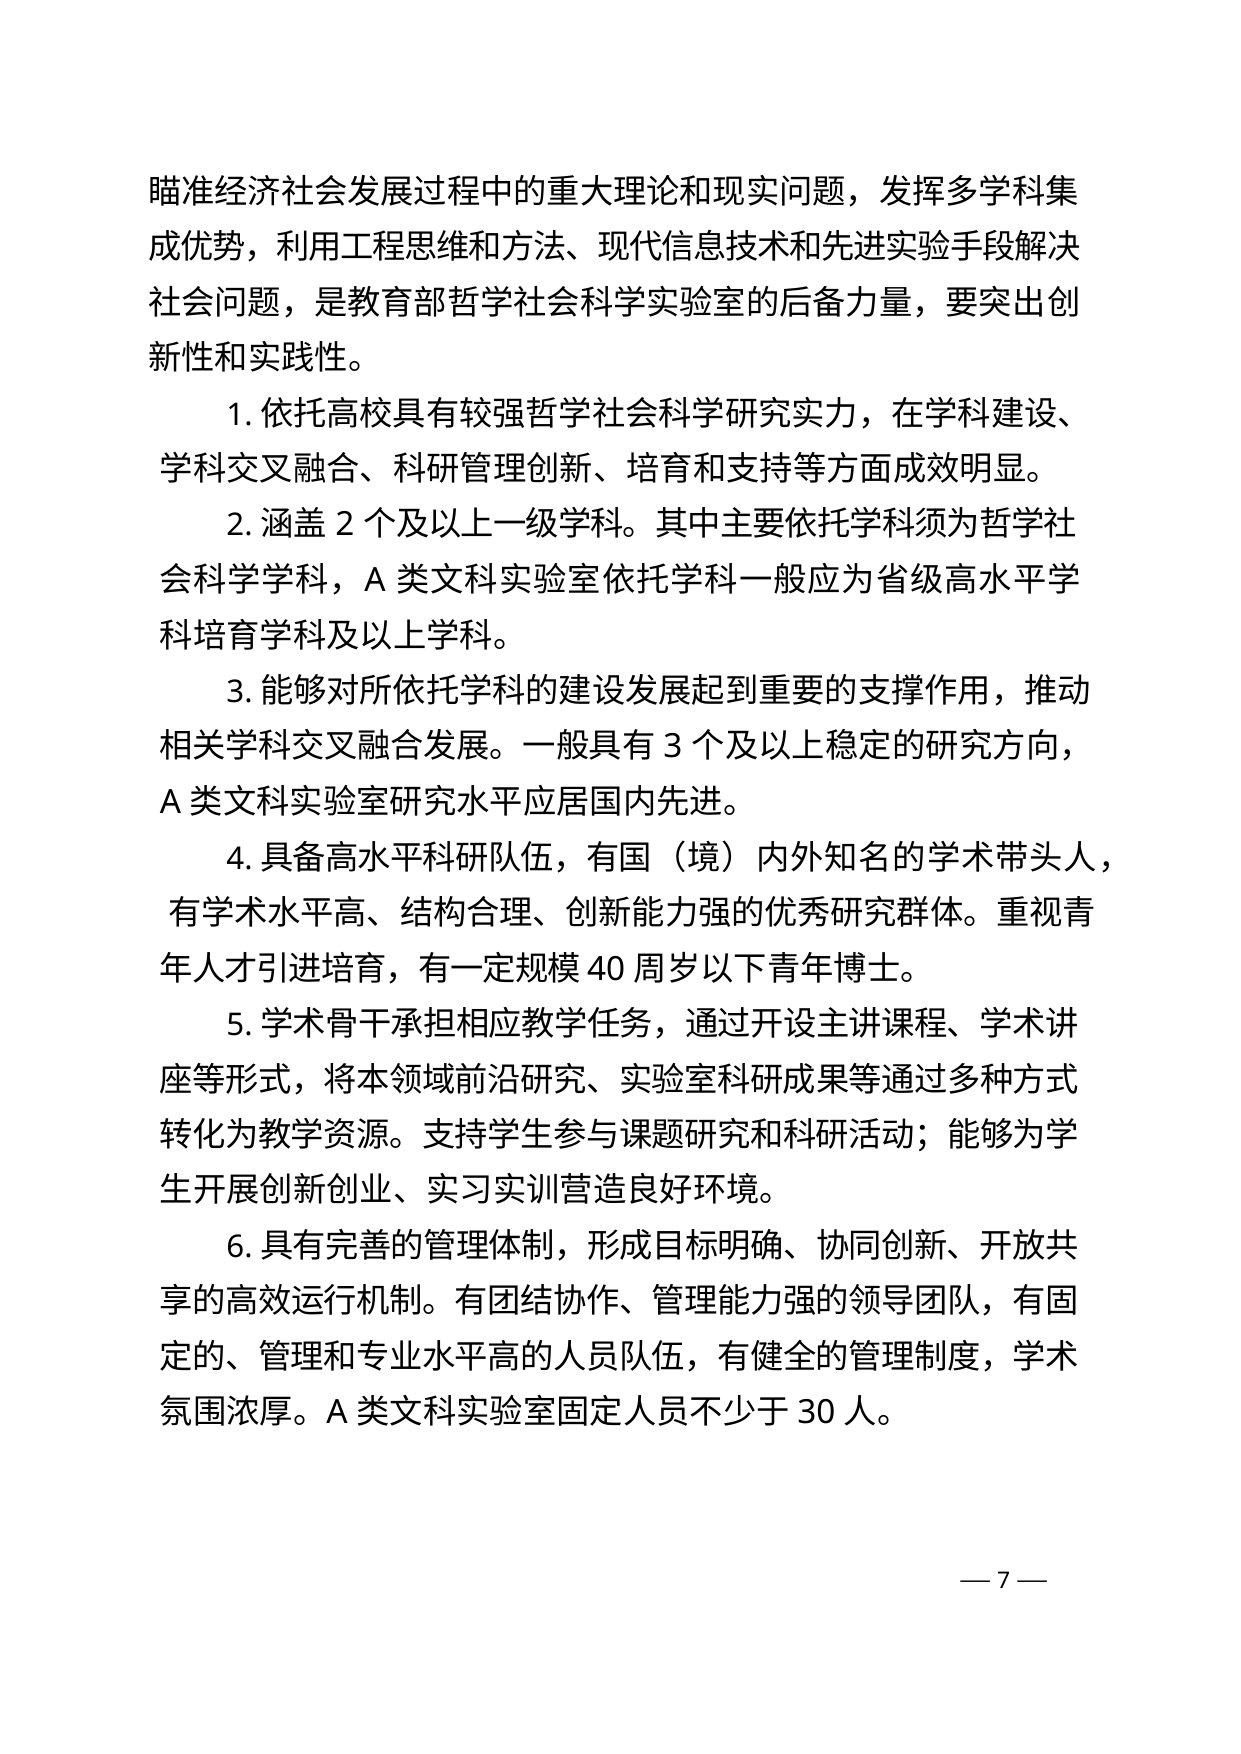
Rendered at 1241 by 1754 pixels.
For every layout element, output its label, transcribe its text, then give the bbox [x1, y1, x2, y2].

list 具备高水平科研队伍，有国（境）内外知名的学术带头人， 有学术水平高、结构合理、创新能力强的优秀研究群体。重视青年人才引进培育，有一定规模 40 周岁以下青年博士。 [159, 830, 1098, 990]
list 能够对所依托学科的建设发展起到重要的支撑作用，推动相关学科交叉融合发展。一般具有 3 个及以上稳定的研究方向， A 类文科实验室研究水平应居国内先进。 [159, 664, 1093, 823]
list 依托高校具有较强哲学社会科学研究实力，在学科建设、学科交叉融合、科研管理创新、培育和支持等方面成效明显。 [159, 386, 1092, 490]
list 涵盖 2 个及以上一级学科。其中主要依托学科须为哲学社会科学学科，A 类文科实验室依托学科一般应为省级高水平学科培育学科及以上学科。 [159, 497, 1081, 657]
text 瞄准经济社会发展过程中的重大理论和现实问题，发挥多学科集成优势，利用工程思维和方法、现代信息技术和先进实验手段解决社会问题，是教育部哲学社会科学实验室的后备力量，要突出创新性和实践性。 [148, 164, 1081, 379]
list 具有完善的管理体制，形成目标明确、协同创新、开放共享的高效运行机制。有团结协作、管理能力强的领导团队，有固定的、管理和专业水平高的人员队伍，有健全的管理制度，学术氛围浓厚。A 类文科实验室固定人员不少于 30 人。 [159, 1218, 1081, 1433]
list 学术骨干承担相应教学任务，通过开设主讲课程、学术讲座等形式，将本领域前沿研究、实验室科研成果等通过多种方式转化为教学资源。支持学生参与课题研究和科研活动；能够为学生开展创新创业、实习实训营造良好环境。 [159, 997, 1081, 1211]
